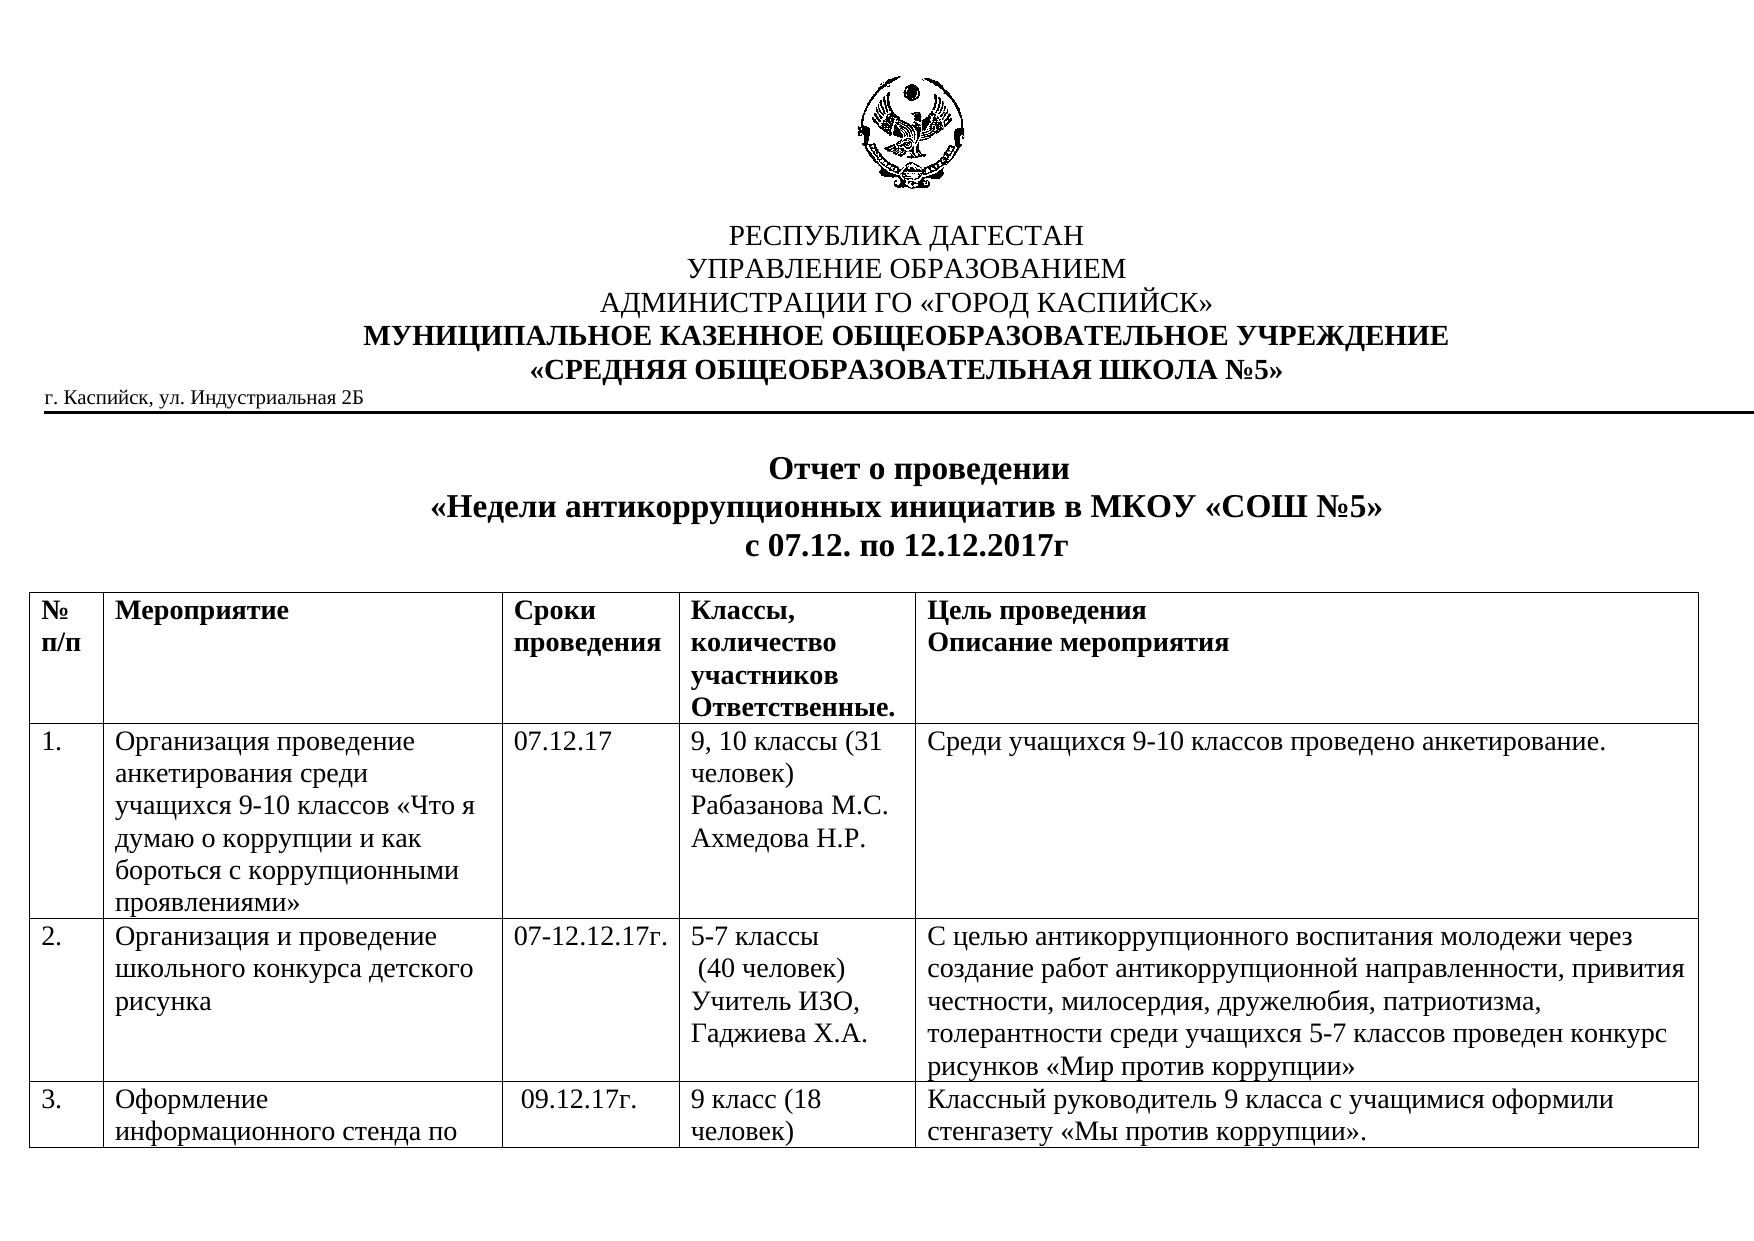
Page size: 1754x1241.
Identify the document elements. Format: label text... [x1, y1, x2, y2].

table_cell [30, 724, 103, 918]
table_cell 5-7 классы (40 человек) Учитель ИЗО, Гаджиева Х.А. [680, 919, 915, 1081]
text Отчет о проведении [59, 448, 1754, 486]
table_header Цель проведения Описание мероприятия [916, 593, 1698, 722]
table_cell 07-12.12.17г. [503, 919, 679, 1081]
table_header Классы, количество участников Ответственные. [680, 593, 915, 722]
table_header № п/п [30, 593, 103, 722]
table_cell Организация проведение анкетирования среди учащихся 9-10 классов «Что я думаю о коррупции и как бороться с коррупционными проявлениями» [104, 724, 502, 918]
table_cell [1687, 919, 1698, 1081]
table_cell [104, 1082, 502, 1147]
text с 07.12. по 12.12.2017г [59, 525, 1754, 563]
table_cell 07.12.17 [503, 724, 679, 918]
title АДМИНИСТРАЦИИ ГО «ГОРОД КАСПИЙСК» [59, 285, 1754, 318]
table_cell Среди учащихся 9-10 классов проведено анкетирование. [916, 724, 1698, 918]
title РЕСПУБЛИКА ДАГЕСТАН [59, 218, 1754, 251]
table_cell Организация и проведение школьного конкурса детского рисунка [104, 919, 502, 1081]
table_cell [680, 1082, 915, 1147]
table_header Мероприятие [104, 593, 502, 722]
table_cell [30, 919, 103, 1081]
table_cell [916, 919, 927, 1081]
table_cell [30, 1082, 103, 1147]
title МУНИЦИПАЛЬНОЕ КАЗЕННОЕ ОБЩЕОБРАЗОВАТЕЛЬНОЕ УЧРЕЖДЕНИЕ [59, 318, 1754, 352]
table_cell 09.12.17г. [503, 1082, 679, 1147]
table_header Сроки проведения [503, 593, 679, 722]
subtitle г. Каспийск, ул. Индустриальная 2Б [44, 385, 1754, 411]
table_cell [916, 1082, 1698, 1147]
title «СРЕДНЯЯ ОБЩЕОБРАЗОВАТЕЛЬНАЯ ШКОЛА №5» [59, 352, 1754, 385]
table_cell 9, 10 классы (31 человек) Рабазанова М.С. Ахмедова Н.Р. [680, 724, 915, 918]
text «Недели антикоррупционных инициатив в МКОУ «СОШ №5» [59, 486, 1754, 525]
picture [857, 76, 965, 189]
title УПРАВЛЕНИЕ ОБРАЗОВАНИЕМ [59, 251, 1754, 285]
